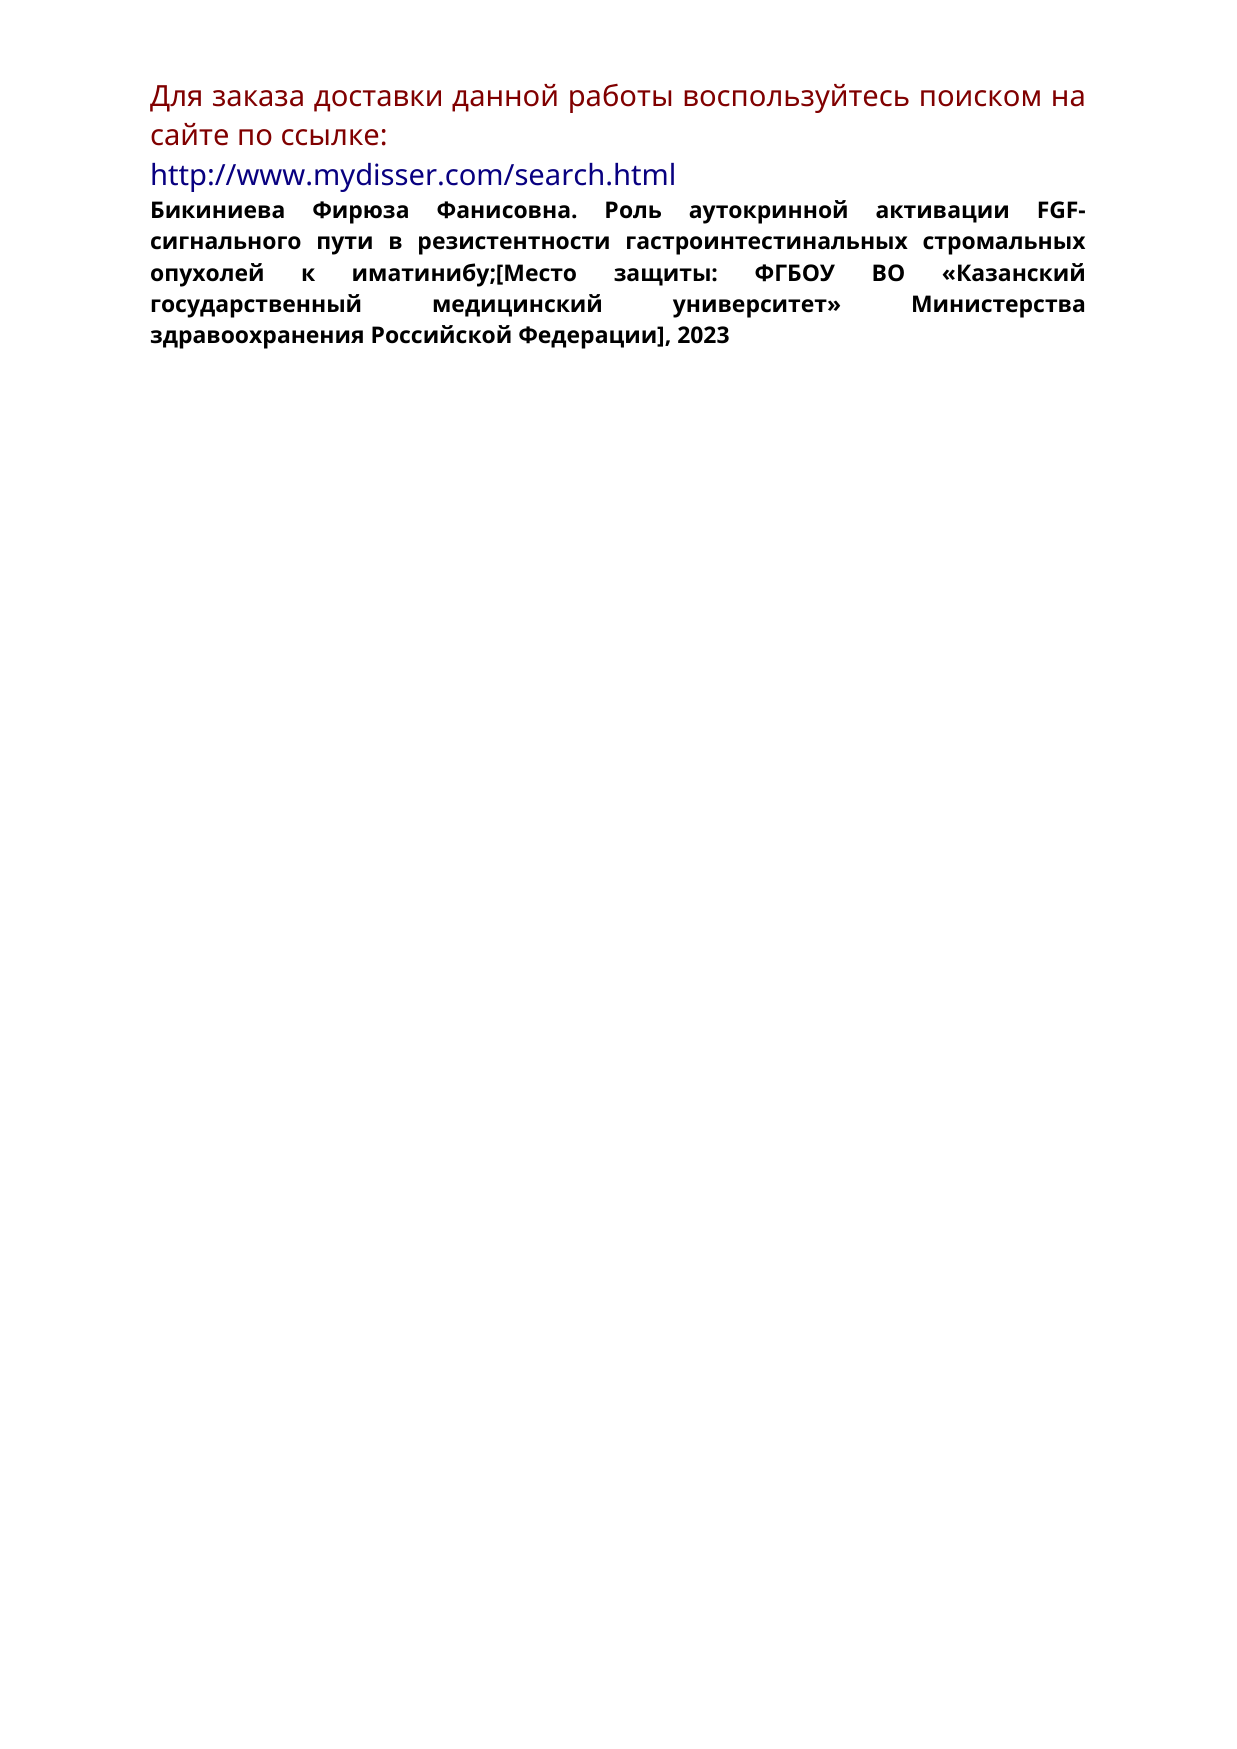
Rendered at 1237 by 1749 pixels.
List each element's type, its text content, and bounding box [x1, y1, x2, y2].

text Бикиниева Фирюза Фанисовна. Роль аутокринной активации FGF-сигнального пути в резистентности гастроинтестинальных стромальных опухолей к иматинибу;[Место защиты: ФГБОУ ВО «Казанский государственный медицинский университет» Министерства здравоохранения Российской Федерации], 2023 [150, 194, 1086, 350]
